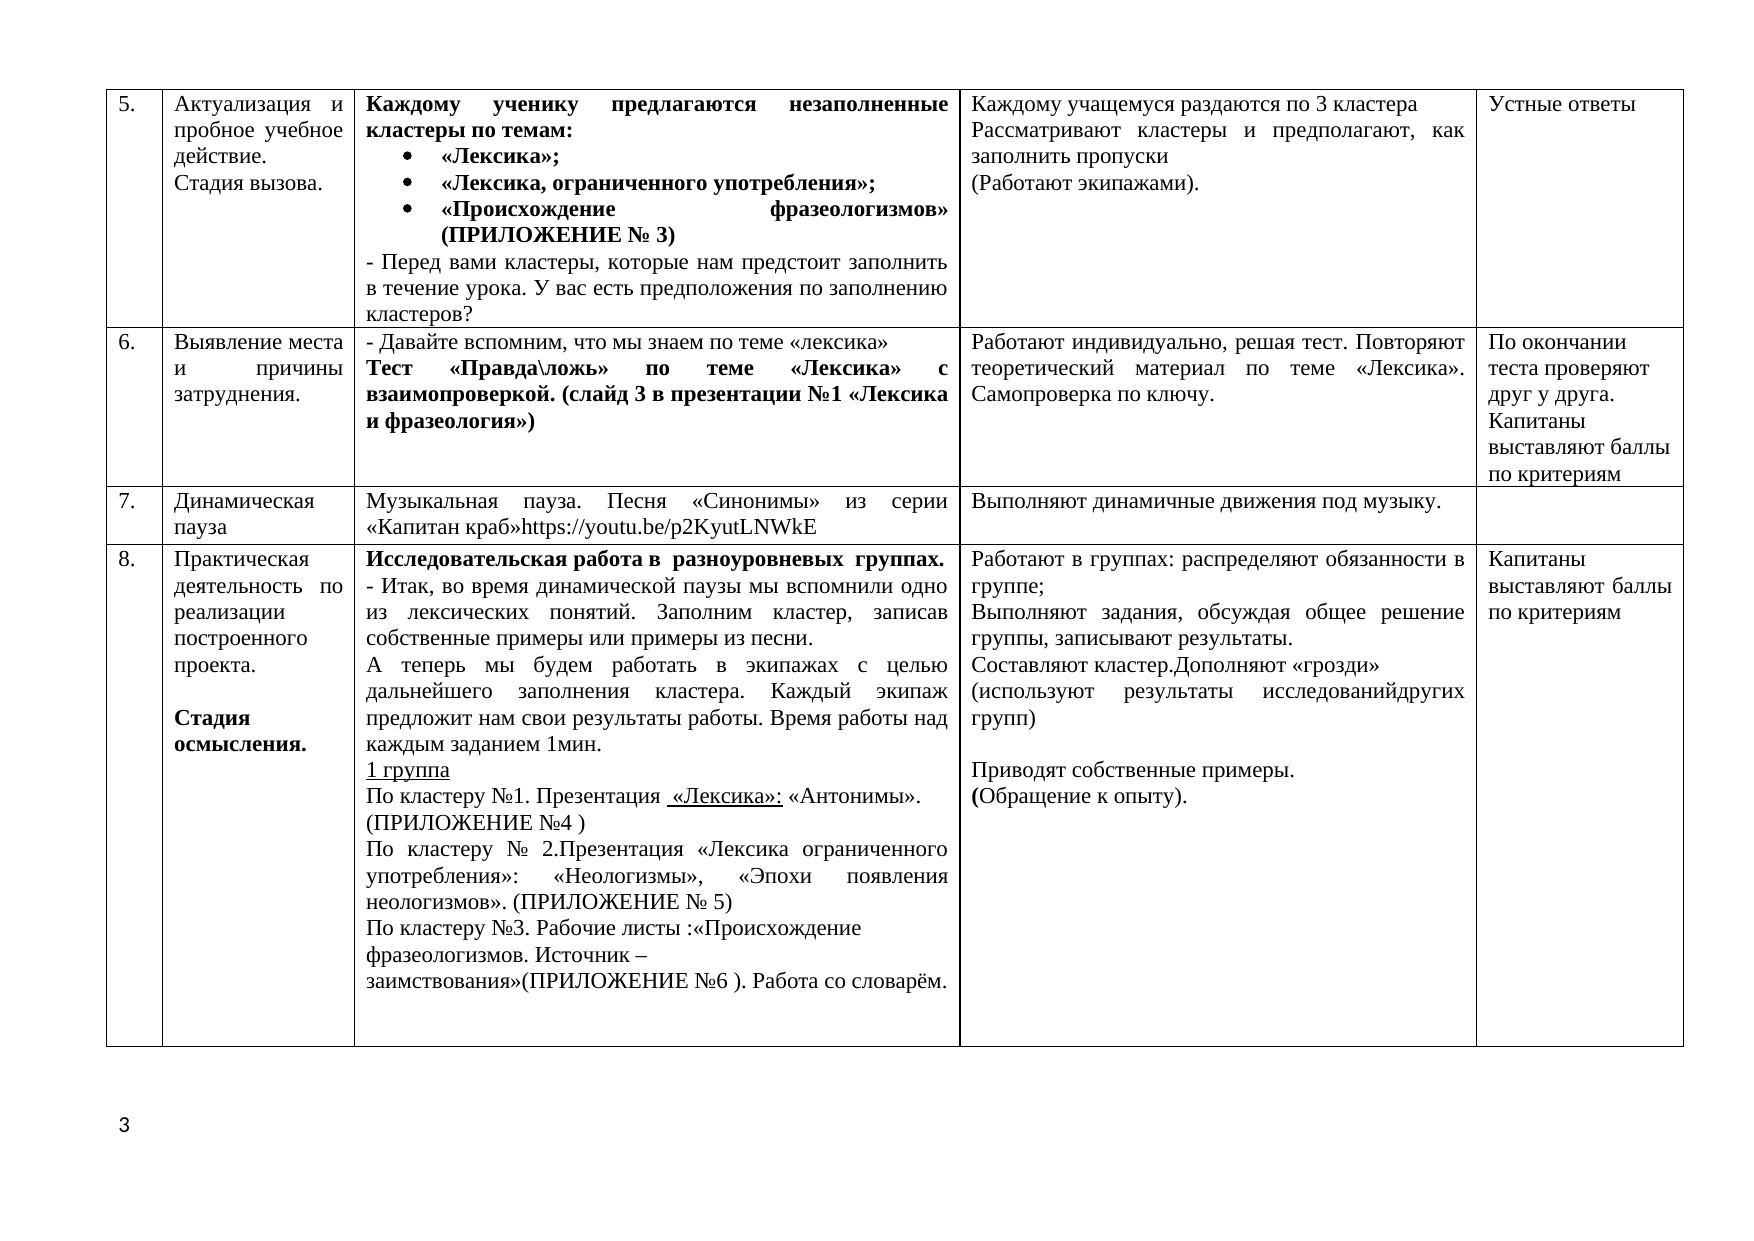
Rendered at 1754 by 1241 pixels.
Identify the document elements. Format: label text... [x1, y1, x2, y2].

table_cell Выявление места и причины затруднения. [163, 328, 354, 486]
table_cell Динамическая пауза [163, 487, 354, 544]
table_cell 6. [107, 328, 162, 486]
table_cell Музыкальная пауза. Песня «Синонимы» из серии «Капитан краб»https://youtu.be/p2KyutLNWkE [355, 487, 959, 544]
table_cell Работают индивидуально, решая тест. Повторяют теоретический материал по теме «Лексика». Самопроверка по ключу. [961, 328, 1476, 486]
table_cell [163, 545, 354, 1046]
table_cell 7. [107, 487, 162, 544]
table_cell По окончании теста проверяют друг у друга. Капитаны выставляют баллы по критериям [1477, 328, 1683, 486]
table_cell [961, 545, 1476, 1046]
table_cell Каждому ученику предлагаются незаполненные кластеры по темам: «Лексика»; «Лексика, ограниченного употребления»; «Происхождение фразеологизмов» (ПРИЛОЖЕНИЕ № 3) - Перед вами кластеры, которые нам предстоит заполнить в течение урока. У вас есть предположения по заполнению кластеров? [355, 90, 959, 327]
table_cell Выполняют динамичные движения под музыку. [961, 487, 1476, 544]
table_cell 5. [107, 90, 162, 327]
table_cell - Давайте вспомним, что мы знаем по теме «лексика» Тест «Правда\ложь» по теме «Лексика» с взаимопроверкой. (слайд 3 в презентации №1 «Лексика и фразеология») [355, 328, 959, 486]
table_cell Устные ответы [1477, 90, 1683, 327]
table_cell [1477, 545, 1683, 1046]
table_cell 8. [107, 545, 162, 1046]
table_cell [355, 545, 959, 1046]
table_cell Актуализация и пробное учебное действие. Стадия вызова. [163, 90, 354, 327]
table_cell [1477, 487, 1683, 544]
table_cell Каждому учащемуся раздаются по 3 кластера Рассматривают кластеры и предполагают, как заполнить пропуски (Работают экипажами). [961, 90, 1476, 327]
